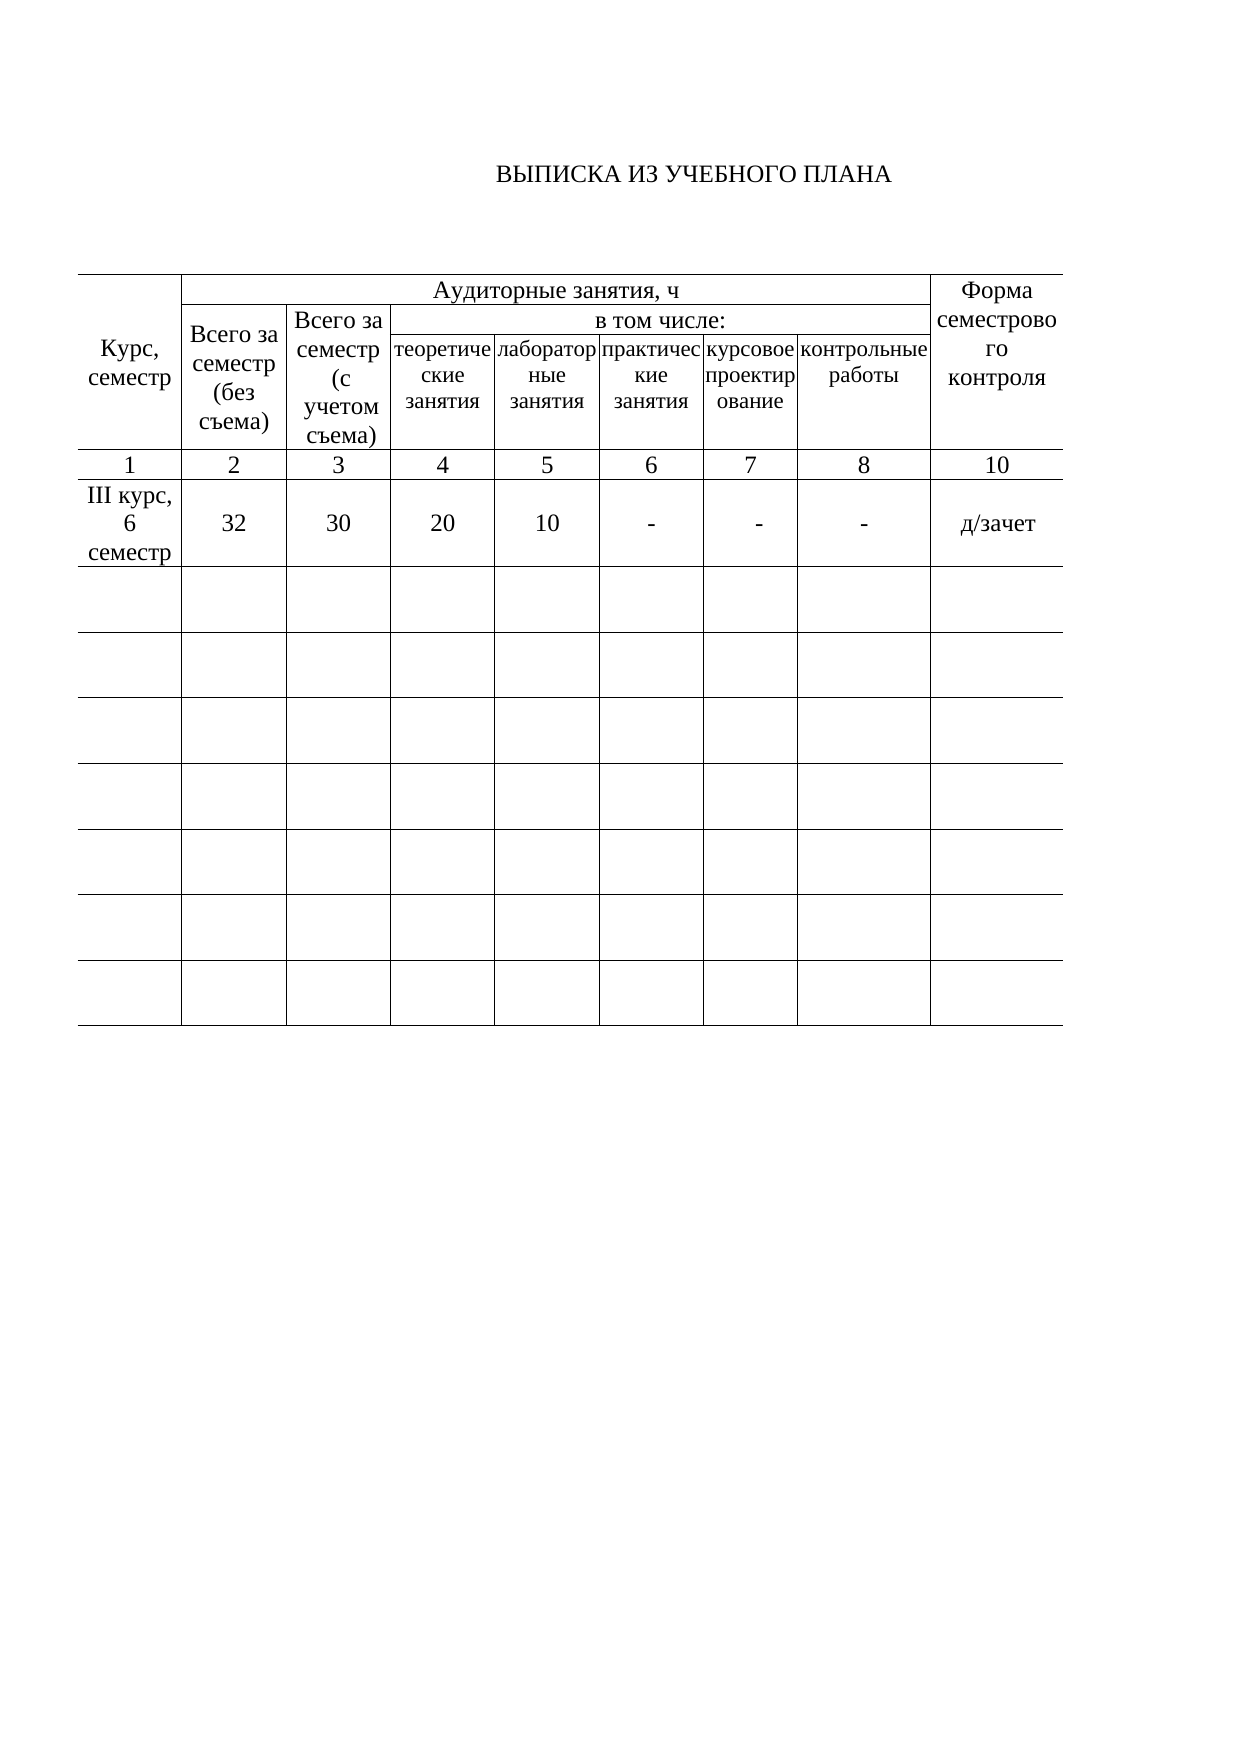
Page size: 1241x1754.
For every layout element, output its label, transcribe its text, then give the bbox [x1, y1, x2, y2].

table_cell 8 [798, 450, 930, 479]
table_cell 32 [182, 480, 286, 566]
table_cell [798, 764, 930, 828]
table_cell [798, 961, 930, 1025]
table_cell [600, 633, 703, 697]
table_cell 20 [391, 480, 494, 566]
table_cell д/зачет [931, 480, 1063, 566]
table_cell 10 [931, 450, 1063, 479]
table_header Курс, семестр [78, 275, 181, 449]
table_cell курсовое проектирование [704, 335, 797, 449]
table_cell теоретические занятия [391, 335, 494, 449]
table_cell [182, 895, 286, 960]
table_cell 7 [704, 450, 797, 479]
table_header Форма семестрового контроля [931, 275, 1063, 449]
table_cell [495, 633, 599, 697]
table_cell [704, 698, 797, 763]
table_cell III курс, 6 семестр [78, 480, 181, 566]
table_cell [704, 633, 797, 697]
table_cell Всего за семестр (с учетом съема) [287, 305, 390, 449]
table_cell [931, 961, 1063, 1025]
table_cell [600, 698, 703, 763]
table_cell 4 [391, 450, 494, 479]
table_cell [798, 633, 930, 697]
table_cell [287, 698, 390, 763]
table_cell [495, 764, 599, 828]
table_cell [704, 961, 797, 1025]
table_cell [704, 764, 797, 828]
table_cell Всего за семестр (без съема) [182, 305, 286, 449]
table_cell [798, 895, 930, 960]
table_cell лабораторные занятия [495, 335, 599, 449]
table_cell [600, 830, 703, 894]
table_cell [495, 567, 599, 632]
table_cell [391, 567, 494, 632]
table_cell [600, 961, 703, 1025]
table_cell [391, 633, 494, 697]
table_cell [391, 830, 494, 894]
table_cell [78, 698, 181, 763]
table_cell [495, 961, 599, 1025]
table_cell [78, 830, 181, 894]
table_cell [391, 764, 494, 828]
table_cell [287, 895, 390, 960]
table_cell 30 [287, 480, 390, 566]
table_cell - [798, 480, 930, 566]
table_cell контрольные работы [798, 335, 930, 449]
table_cell [495, 895, 599, 960]
table_cell [704, 830, 797, 894]
table_cell [287, 567, 390, 632]
table_cell 1 [78, 450, 181, 479]
table_cell 2 [182, 450, 286, 479]
table_cell 6 [600, 450, 703, 479]
table_cell [798, 567, 930, 632]
table_cell [182, 830, 286, 894]
table_cell [931, 633, 1063, 697]
table_cell 10 [495, 480, 599, 566]
table_cell [78, 567, 181, 632]
table_cell [391, 895, 494, 960]
table_cell - [600, 480, 703, 566]
table_cell [704, 567, 797, 632]
table_cell [182, 764, 286, 828]
table_cell [287, 633, 390, 697]
table_cell [287, 961, 390, 1025]
table_cell [798, 830, 930, 894]
text ВЫПИСКА ИЗ УЧЕБНОГО ПЛАНА [251, 159, 1137, 188]
table_cell [600, 764, 703, 828]
table_cell [391, 698, 494, 763]
table_cell [798, 698, 930, 763]
table_cell [78, 633, 181, 697]
table_cell [78, 961, 181, 1025]
table_cell [182, 961, 286, 1025]
table_cell 5 [495, 450, 599, 479]
table_cell [931, 895, 1063, 960]
table_cell [931, 567, 1063, 632]
table_cell [78, 895, 181, 960]
table_cell [931, 698, 1063, 763]
table_header Аудиторные занятия, ч [182, 275, 930, 304]
table_cell 3 [287, 450, 390, 479]
table_cell [600, 895, 703, 960]
table_cell [600, 567, 703, 632]
table_cell [931, 830, 1063, 894]
table_cell [182, 567, 286, 632]
table_cell [287, 764, 390, 828]
table_cell практические занятия [600, 335, 703, 449]
table_cell - [704, 480, 797, 566]
table_cell [182, 633, 286, 697]
table_cell [931, 764, 1063, 828]
table_cell в том числе: [391, 305, 930, 334]
table_cell [391, 961, 494, 1025]
table_cell [287, 830, 390, 894]
table_cell [704, 895, 797, 960]
table_cell [182, 698, 286, 763]
table_cell [495, 698, 599, 763]
table_cell [78, 764, 181, 828]
table_cell [495, 830, 599, 894]
